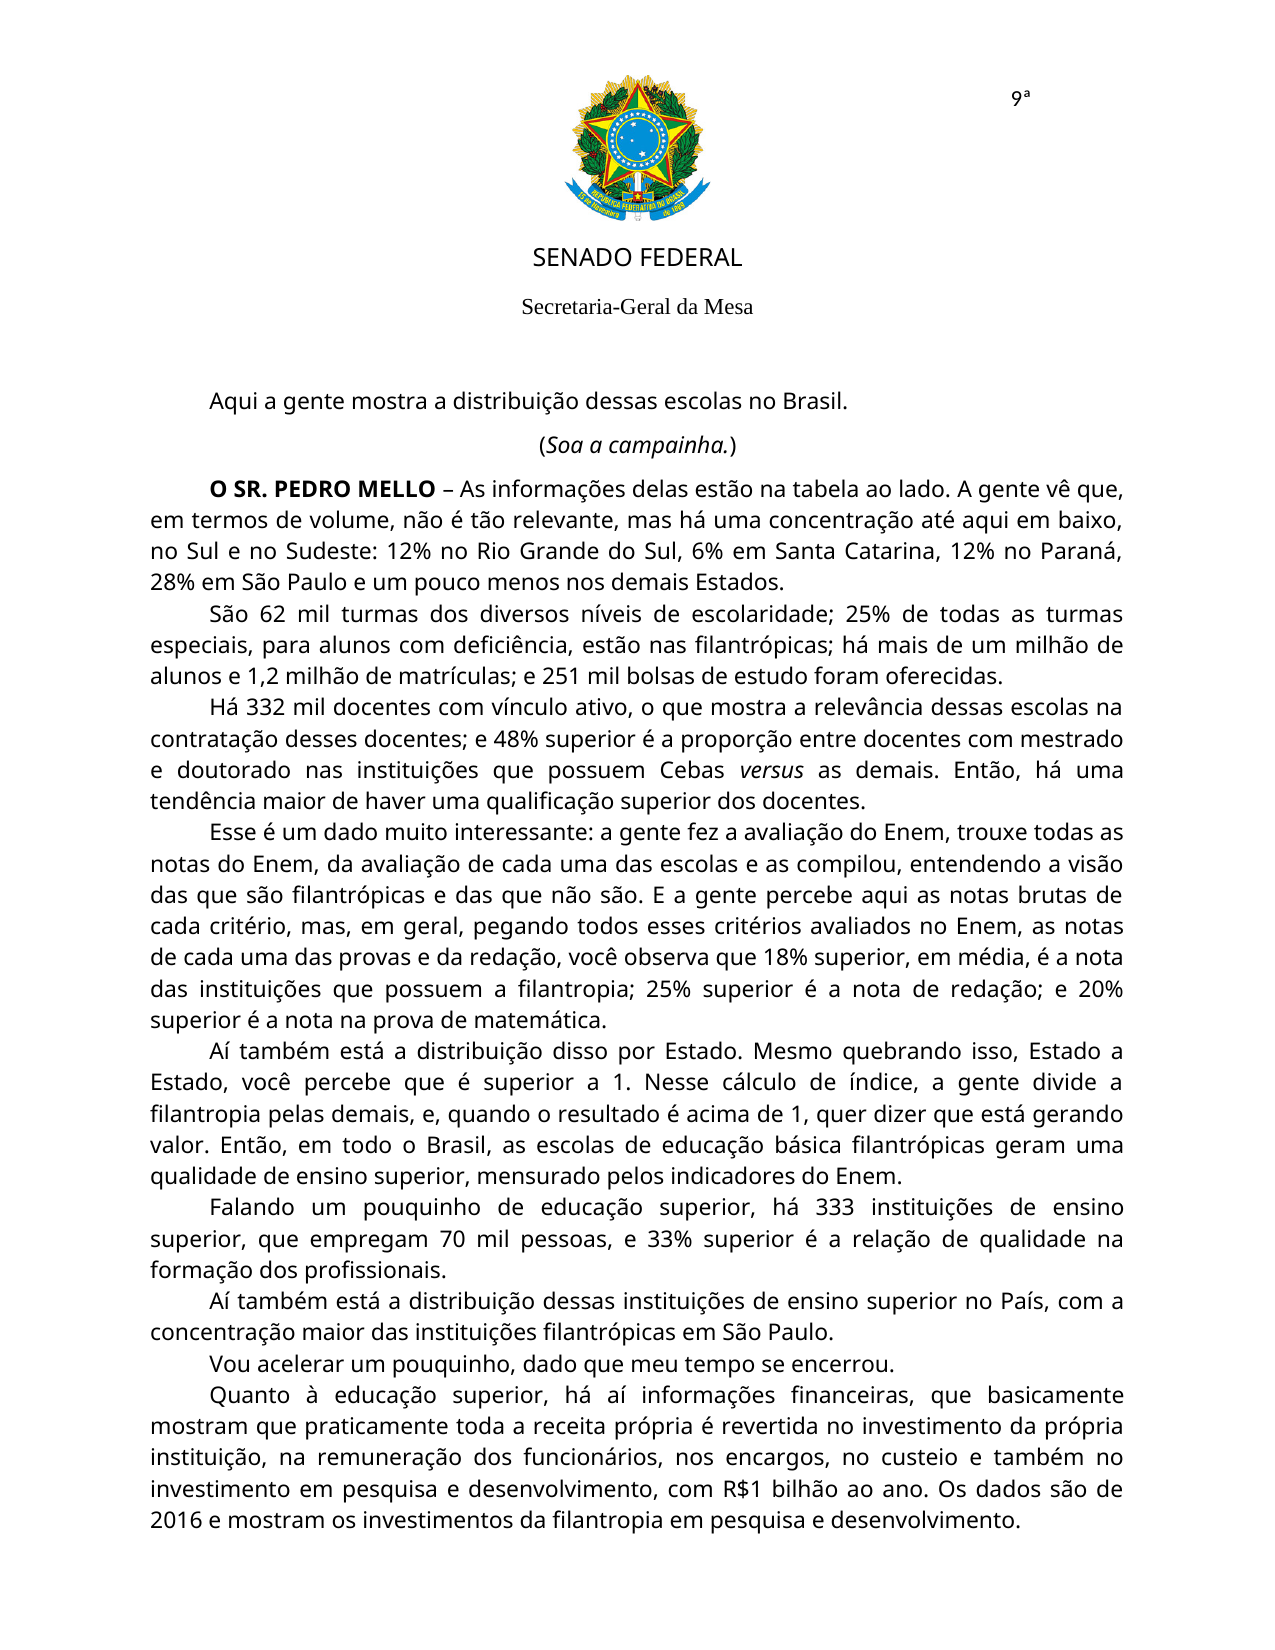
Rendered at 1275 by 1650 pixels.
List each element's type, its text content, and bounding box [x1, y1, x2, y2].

picture [564, 75, 711, 221]
text Aí também está a distribuição disso por Estado. Mesmo quebrando isso, Estado a Estado, você percebe que é superior a 1. Nesse cálculo de índice, a gente divide a filantropia pelas demais, e, quando o resultado é acima de 1, quer dizer que está gerando valor. Então, em todo o Brasil, as escolas de educação básica filantrópicas geram uma qualidade de ensino superior, mensurado pelos indicadores do Enem. [150, 1035, 1125, 1191]
text (Soa a campainha.) [150, 429, 1125, 460]
text Falando um pouquinho de educação superior, há 333 instituições de ensino superior, que empregam 70 mil pessoas, e 33% superior é a relação de qualidade na formação dos profissionais. [150, 1191, 1125, 1285]
text Há 332 mil docentes com vínculo ativo, o que mostra a relevância dessas escolas na contratação desses docentes; e 48% superior é a proporção entre docentes com mestrado e doutorado nas instituições que possuem Cebas versus as demais. Então, há uma tendência maior de haver uma qualificação superior dos docentes. [150, 691, 1125, 816]
text Aqui a gente mostra a distribuição dessas escolas no Brasil. [150, 385, 1125, 416]
text Quanto à educação superior, há aí informações financeiras, que basicamente mostram que praticamente toda a receita própria é revertida no investimento da própria instituição, na remuneração dos funcionários, nos encargos, no custeio e também no investimento em pesquisa e desenvolvimento, com R$1 bilhão ao ano. Os dados são de 2016 e mostram os investimentos da filantropia em pesquisa e desenvolvimento. [150, 1379, 1125, 1535]
text Esse é um dado muito interessante: a gente fez a avaliação do Enem, trouxe todas as notas do Enem, da avaliação de cada uma das escolas e as compilou, entendendo a visão das que são filantrópicas e das que não são. E a gente percebe aqui as notas brutas de cada critério, mas, em geral, pegando todos esses critérios avaliados no Enem, as notas de cada uma das provas e da redação, você observa que 18% superior, em média, é a nota das instituições que possuem a filantropia; 25% superior é a nota de redação; e 20% superior é a nota na prova de matemática. [150, 816, 1125, 1035]
text São 62 mil turmas dos diversos níveis de escolaridade; 25% de todas as turmas especiais, para alunos com deficiência, estão nas filantrópicas; há mais de um milhão de alunos e 1,2 milhão de matrículas; e 251 mil bolsas de estudo foram oferecidas. [150, 597, 1125, 691]
text O SR. PEDRO MELLO – As informações delas estão na tabela ao lado. A gente vê que, em termos de volume, não é tão relevante, mas há uma concentração até aqui em baixo, no Sul e no Sudeste: 12% no Rio Grande do Sul, 6% em Santa Catarina, 12% no Paraná, 28% em São Paulo e um pouco menos nos demais Estados. [150, 472, 1125, 597]
text Aí também está a distribuição dessas instituições de ensino superior no País, com a concentração maior das instituições filantrópicas em São Paulo. [150, 1285, 1125, 1347]
text Vou acelerar um pouquinho, dado que meu tempo se encerrou. [150, 1347, 1125, 1379]
